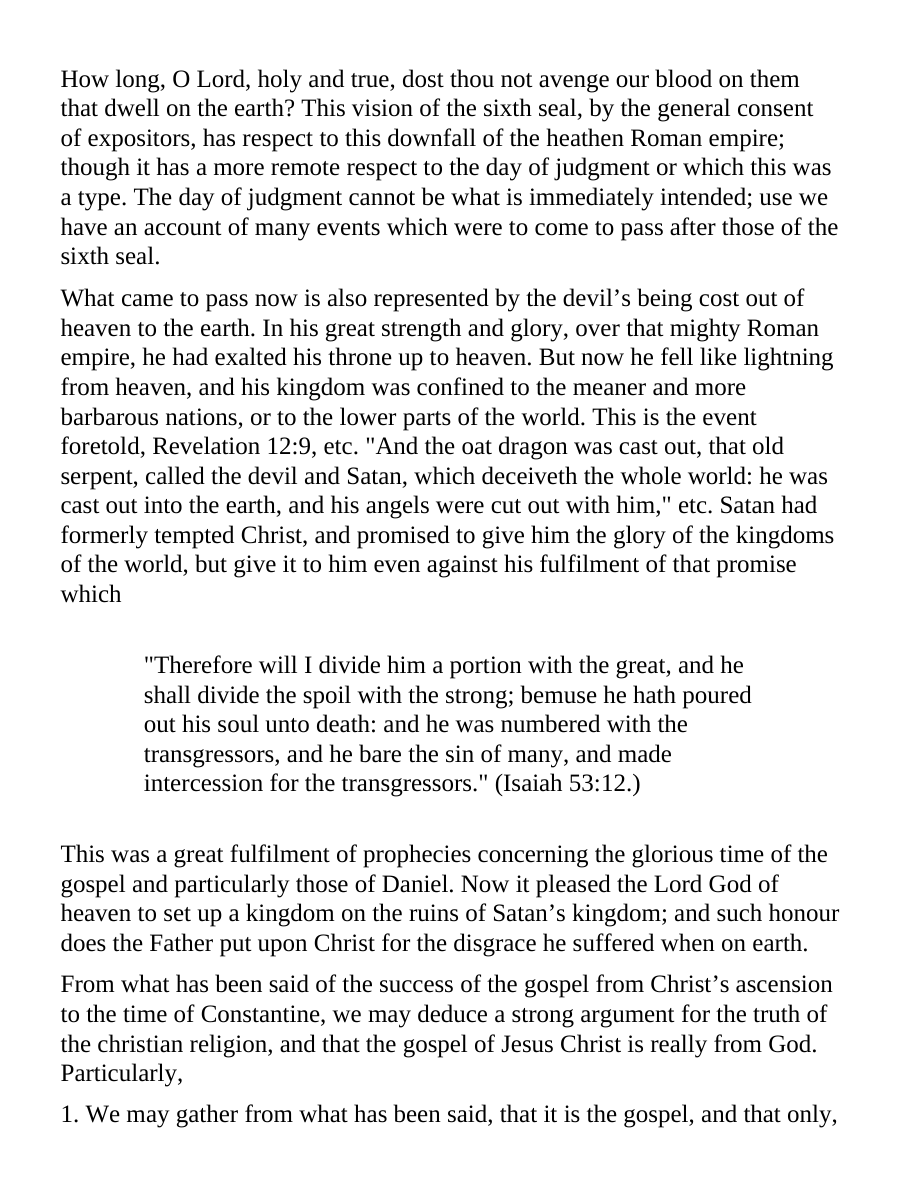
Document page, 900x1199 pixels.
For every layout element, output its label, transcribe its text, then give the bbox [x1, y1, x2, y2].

text "Therefore will I divide him a portion with the great, and he shall divide the spoil with the strong; bemuse he hath poured out his soul unto death: and he was numbered with the transgressors, and he bare the sin of many, and made intercession for the transgressors." (Isaiah 53:12.) [144, 650, 752, 797]
text What came to pass now is also represented by the devil’s being cost out of heaven to the earth. In his great strength and glory, over that mighty Roman empire, he had exalted his throne up to heaven. But now he fell like lightning from heaven, and his kingdom was confined to the meaner and more barbarous nations, or to the lower parts of the world. This is the event foretold, Revelation 12:9, etc. "And the oat dragon was cast out, that old serpent, called the devil and Satan, which deceiveth the whole world: he was cast out into the earth, and his angels were cut out with him," etc. Satan had formerly tempted Christ, and promised to give him the glory of the kingdoms of the world, but give it to him even against his fulfilment of that promise which [60, 283, 835, 608]
text From what has been said of the success of the gospel from Christ’s ascension to the time of Constantine, we may deduce a strong argument for the truth of the christian religion, and that the gospel of Jesus Christ is really from God. Particularly, [60, 969, 833, 1087]
text This was a great fulfilment of prophecies concerning the glorious time of the gospel and particularly those of Daniel. Now it pleased the Lord God of heaven to set up a kingdom on the ruins of Satan’s kingdom; and such honour does the Father put upon Christ for the disgrace he suffered when on earth. [60, 839, 839, 957]
text How long, O Lord, holy and true, dost thou not avenge our blood on them that dwell on the earth? This vision of the sixth seal, by the general consent of expositors, has respect to this downfall of the heathen Roman empire; though it has a more remote respect to the day of judgment or which this was a type. The day of judgment cannot be what is immediately intended; use we have an account of many events which were to come to pass after those of the sixth seal. [60, 64, 839, 270]
text 1. We may gather from what has been said, that it is the gospel, and that only, [60, 1099, 839, 1128]
